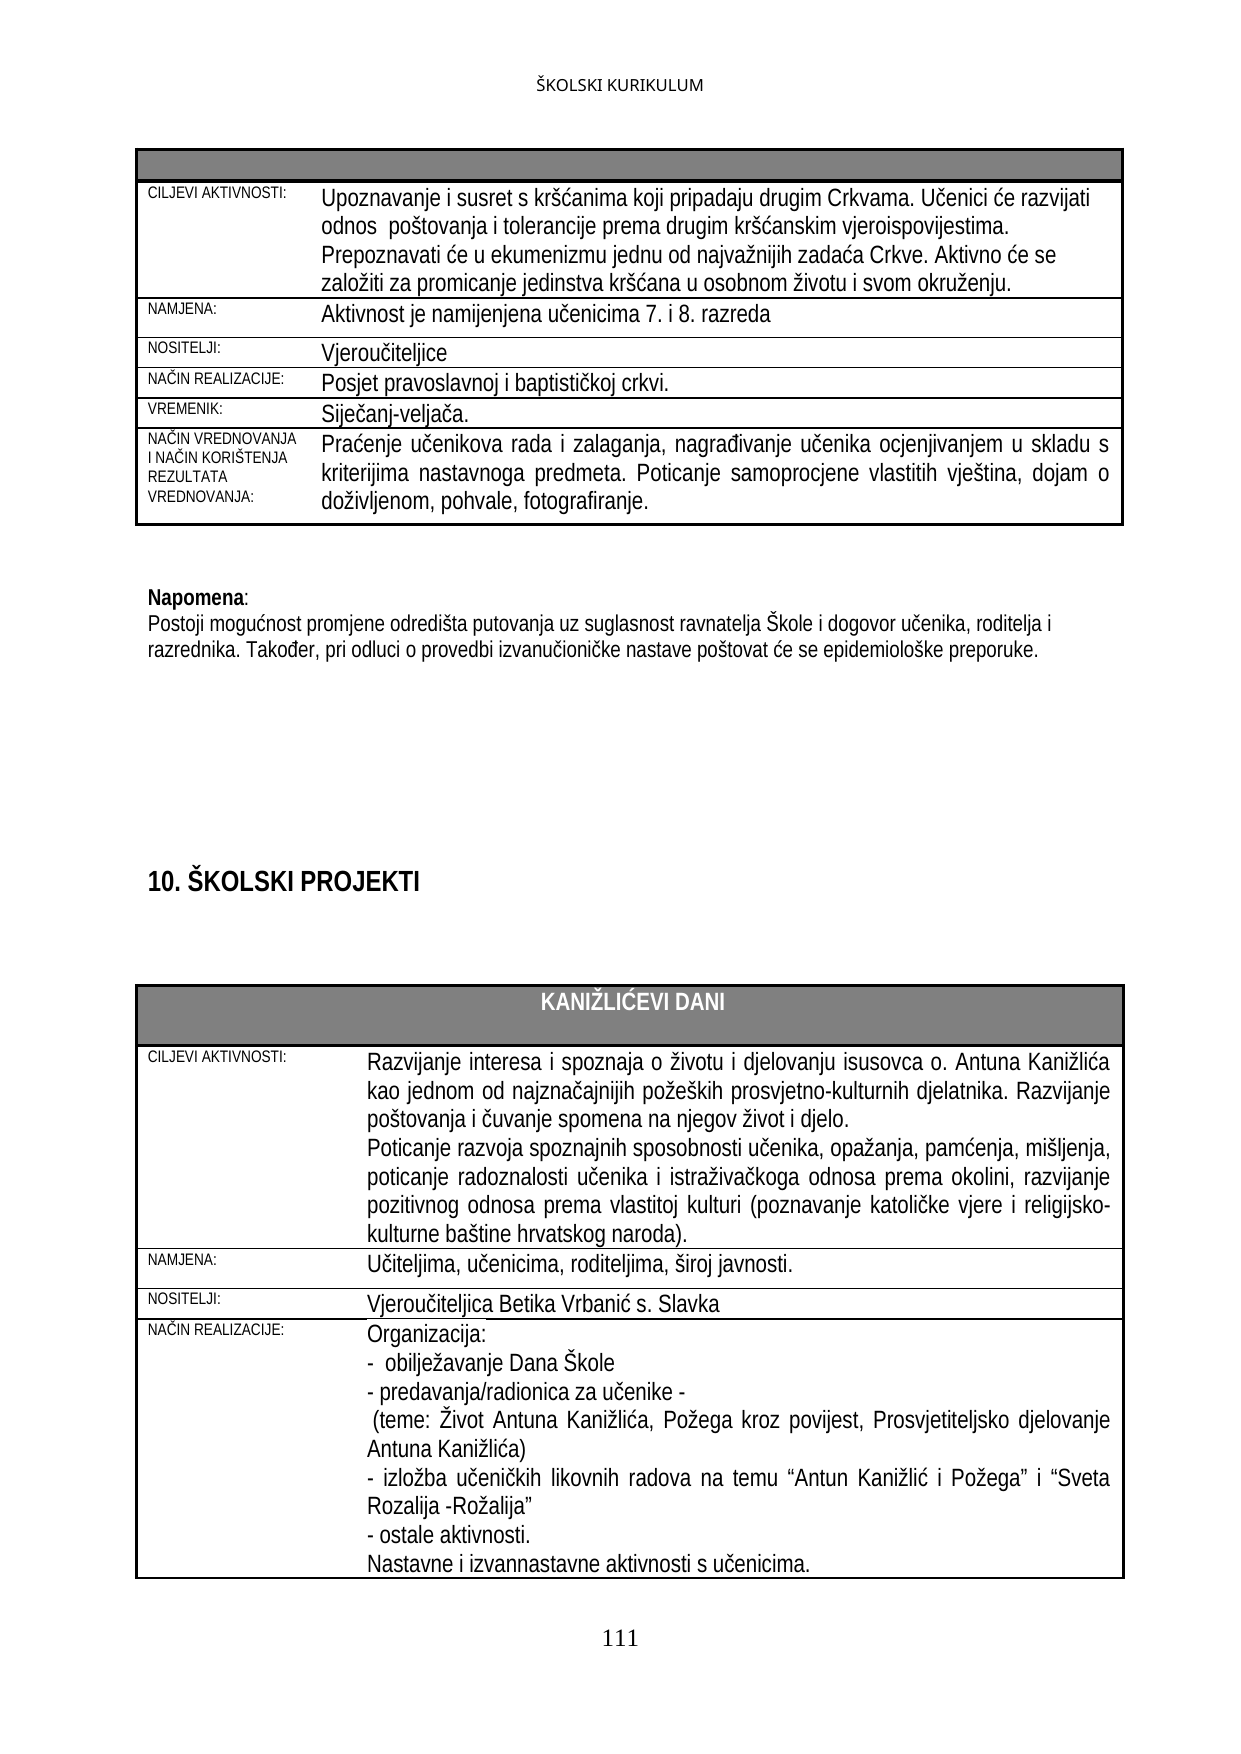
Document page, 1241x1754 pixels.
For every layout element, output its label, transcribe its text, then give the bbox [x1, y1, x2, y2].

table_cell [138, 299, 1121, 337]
text Postoji mogućnost promjene odredišta putovanja uz suglasnost ravnatelja Škole i dogovor učenika, roditelja i razrednika. Također, pri odluci o provedbi izvanučioničke nastave poštovat će se epidemiološke preporuke. [148, 610, 1093, 663]
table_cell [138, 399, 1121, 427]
text 10. ŠKOLSKI PROJEKTI [148, 864, 1093, 897]
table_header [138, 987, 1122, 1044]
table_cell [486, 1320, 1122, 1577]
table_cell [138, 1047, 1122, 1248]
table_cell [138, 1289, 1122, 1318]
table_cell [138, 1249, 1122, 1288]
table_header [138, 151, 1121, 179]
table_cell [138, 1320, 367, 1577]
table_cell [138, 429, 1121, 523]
text Napomena: [148, 584, 1093, 610]
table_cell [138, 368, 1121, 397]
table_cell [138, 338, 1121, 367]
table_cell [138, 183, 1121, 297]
